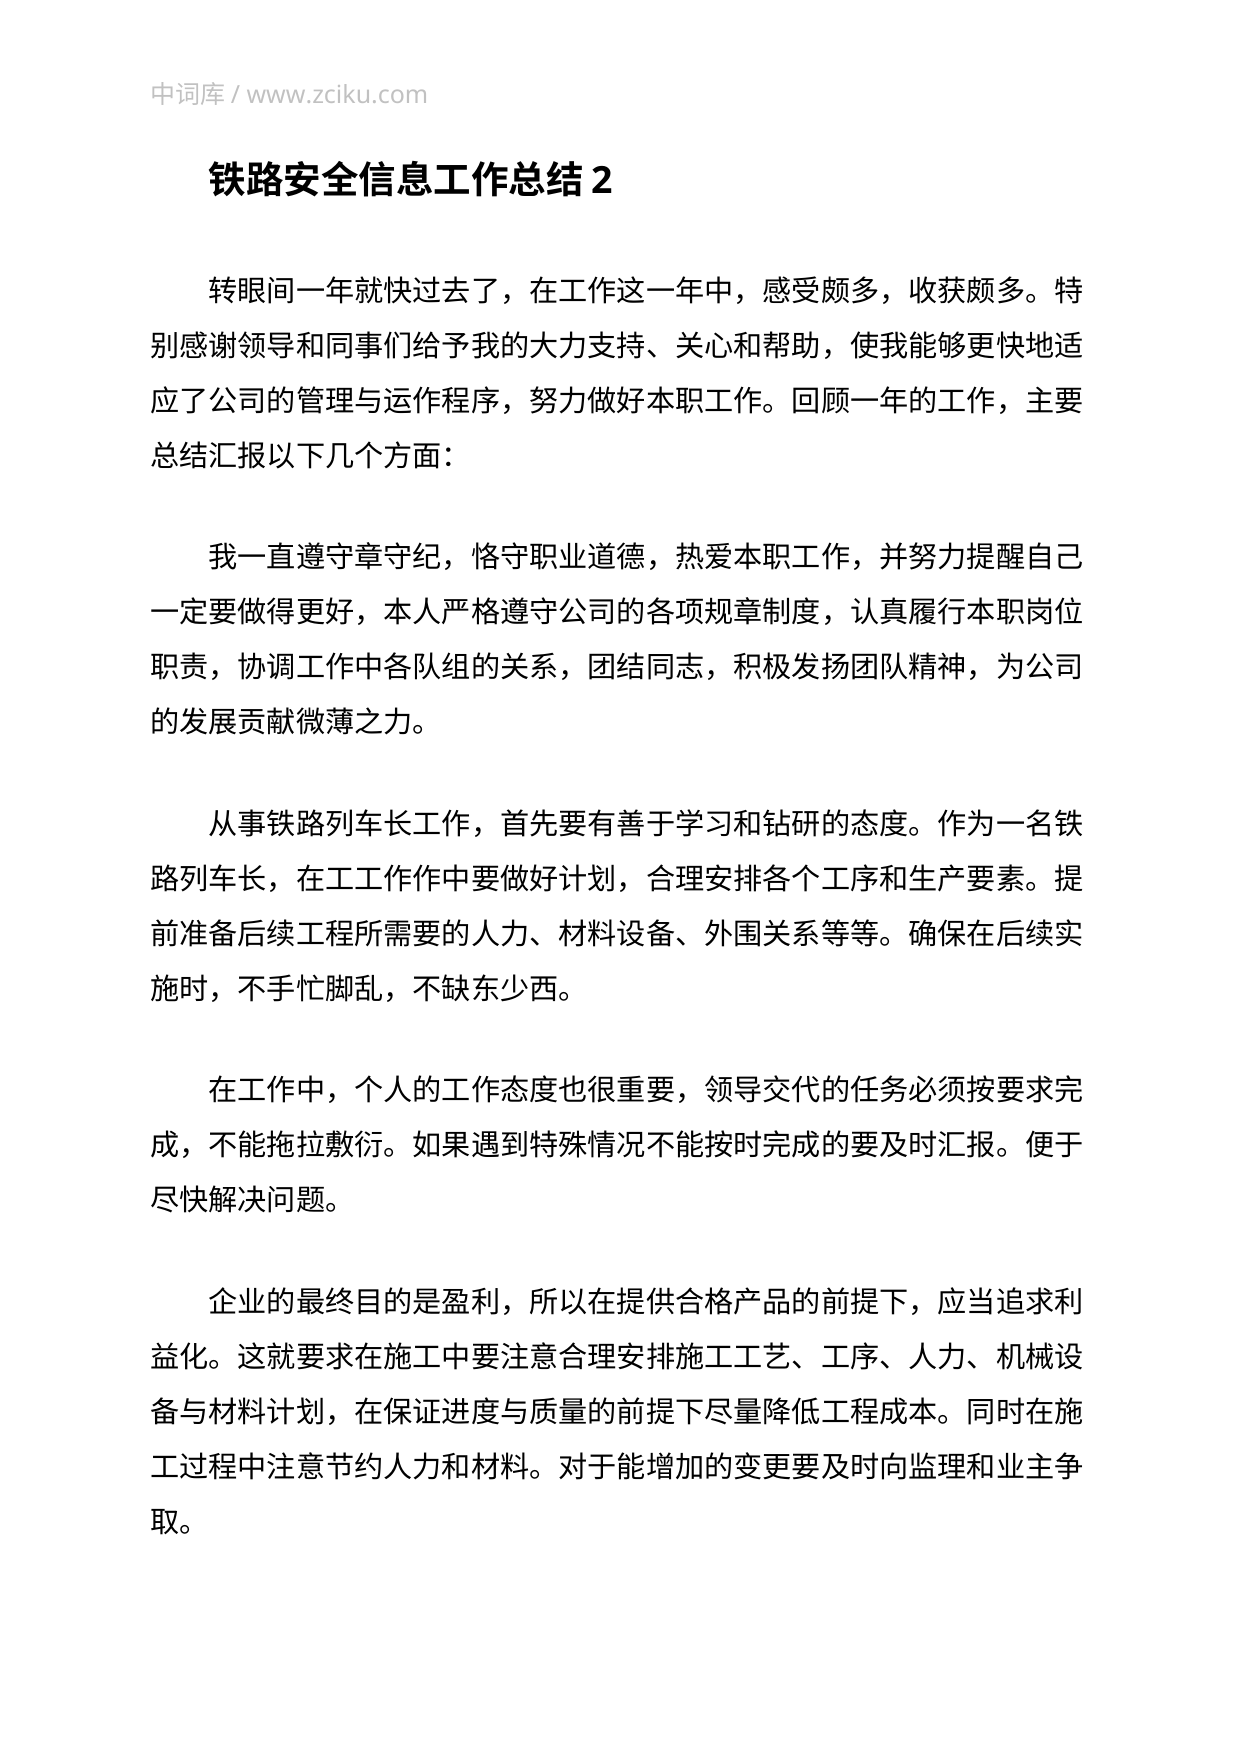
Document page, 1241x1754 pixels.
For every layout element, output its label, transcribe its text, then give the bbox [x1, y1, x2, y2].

text 从事铁路列车长工作，首先要有善于学习和钻研的态度。作为一名铁路列车长，在工工作作中要做好计划，合理安排各个工序和生产要素。提前准备后续工程所需要的人力、材料设备、外围关系等等。确保在后续实施时，不手忙脚乱，不缺东少西。 [150, 801, 1090, 1007]
text 转眼间一年就快过去了，在工作这一年中，感受颇多，收获颇多。特别感谢领导和同事们给予我的大力支持、关心和帮助，使我能够更快地适应了公司的管理与运作程序，努力做好本职工作。回顾一年的工作，主要总结汇报以下几个方面： [150, 268, 1090, 474]
text 铁路安全信息工作总结2 [150, 150, 1090, 204]
text 我一直遵守章守纪，恪守职业道德，热爱本职工作，并努力提醒自己一定要做得更好，本人严格遵守公司的各项规章制度，认真履行本职岗位职责，协调工作中各队组的关系，团结同志，积极发扬团队精神，为公司的发展贡献微薄之力。 [150, 534, 1090, 741]
text 企业的最终目的是盈利，所以在提供合格产品的前提下，应当追求利益化。这就要求在施工中要注意合理安排施工工艺、工序、人力、机械设备与材料计划，在保证进度与质量的前提下尽量降低工程成本。同时在施工过程中注意节约人力和材料。对于能增加的变更要及时向监理和业主争取。 [150, 1278, 1090, 1540]
text 在工作中，个人的工作态度也很重要，领导交代的任务必须按要求完成，不能拖拉敷衍。如果遇到特殊情况不能按时完成的要及时汇报。便于尽快解决问题。 [150, 1067, 1090, 1219]
